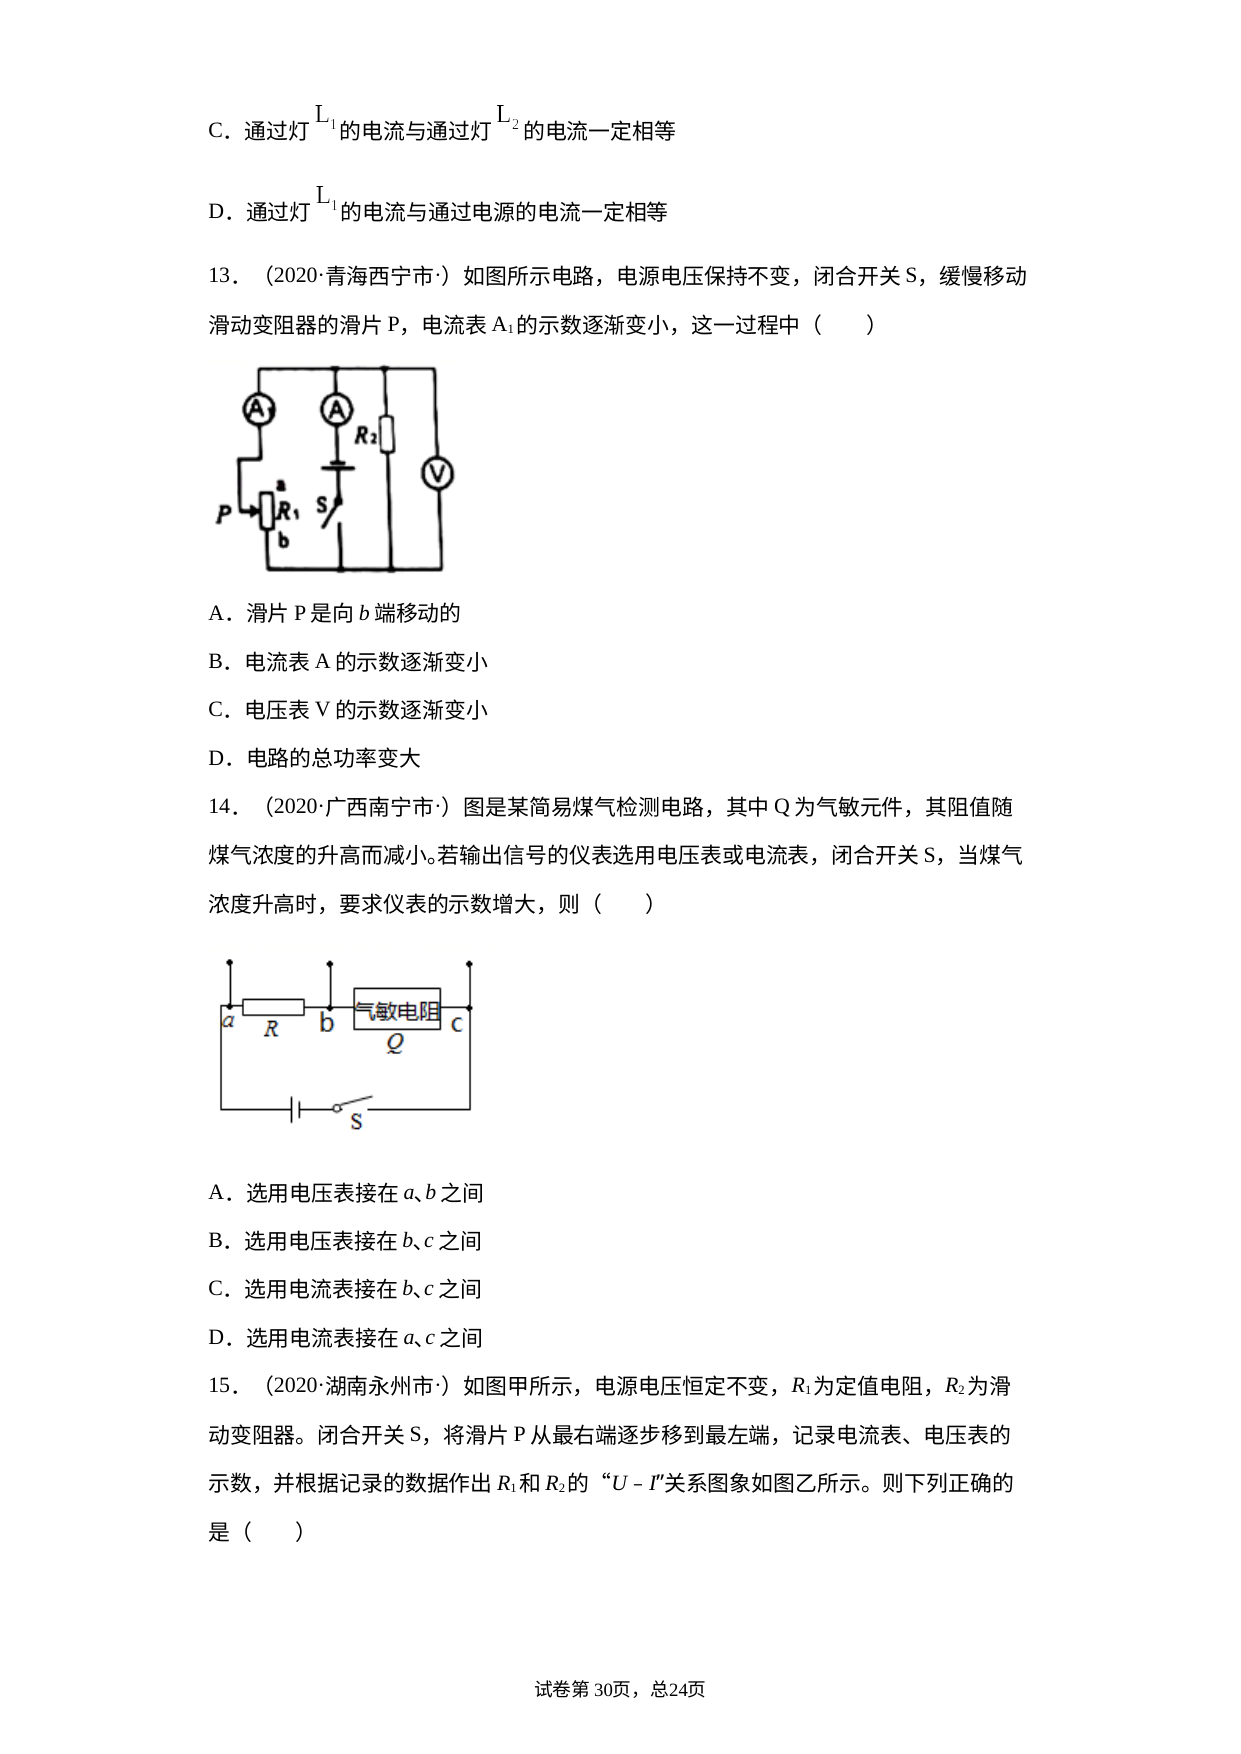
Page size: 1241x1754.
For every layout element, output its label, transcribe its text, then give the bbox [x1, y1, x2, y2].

text D．电路的总功率变大 [208, 741, 1032, 773]
text C．电压表V的示数逐渐变小 [208, 692, 1032, 725]
text 14．（2020·广西南宁市·）图是某简易煤气检测电路，其中Q为气敏元件，其阻值随煤气浓度的升高而减小｡若输出信号的仪表选用电压表或电流表，闭合开关S，当煤气浓度升高时，要求仪表的示数增大，则（ ） [208, 789, 1032, 919]
text C．通过灯的电流与通过灯的电流一定相等 [208, 97, 1032, 162]
text B．电流表A的示数逐渐变小 [208, 644, 1032, 677]
picture [208, 360, 460, 578]
text 15．（2020·湖南永州市·）如图甲所示，电源电压恒定不变，R1为定值电阻，R2为滑动变阻器。闭合开关S，将滑片P从最右端逐步移到最左端，记录电流表、电压表的示数，并根据记录的数据作出R1和R2的“U﹣I”关系图象如图乙所示。则下列正确的是（ ） [208, 1368, 1032, 1547]
text A．选用电压表接在a､b之间 [208, 1175, 1032, 1208]
text D．通过灯的电流与通过电源的电流一定相等 [208, 178, 1032, 243]
text C．选用电流表接在b､c之间 [208, 1272, 1032, 1304]
text B．选用电压表接在b､c之间 [208, 1223, 1032, 1256]
text D．选用电流表接在a､c之间 [208, 1320, 1032, 1353]
text 13．（2020·青海西宁市·）如图所示电路，电源电压保持不变，闭合开关S，缓慢移动滑动变阻器的滑片P，电流表A1的示数逐渐变小，这一过程中（ ） [208, 259, 1032, 340]
picture [208, 947, 504, 1150]
text A．滑片P是向b端移动的 [208, 596, 1032, 628]
